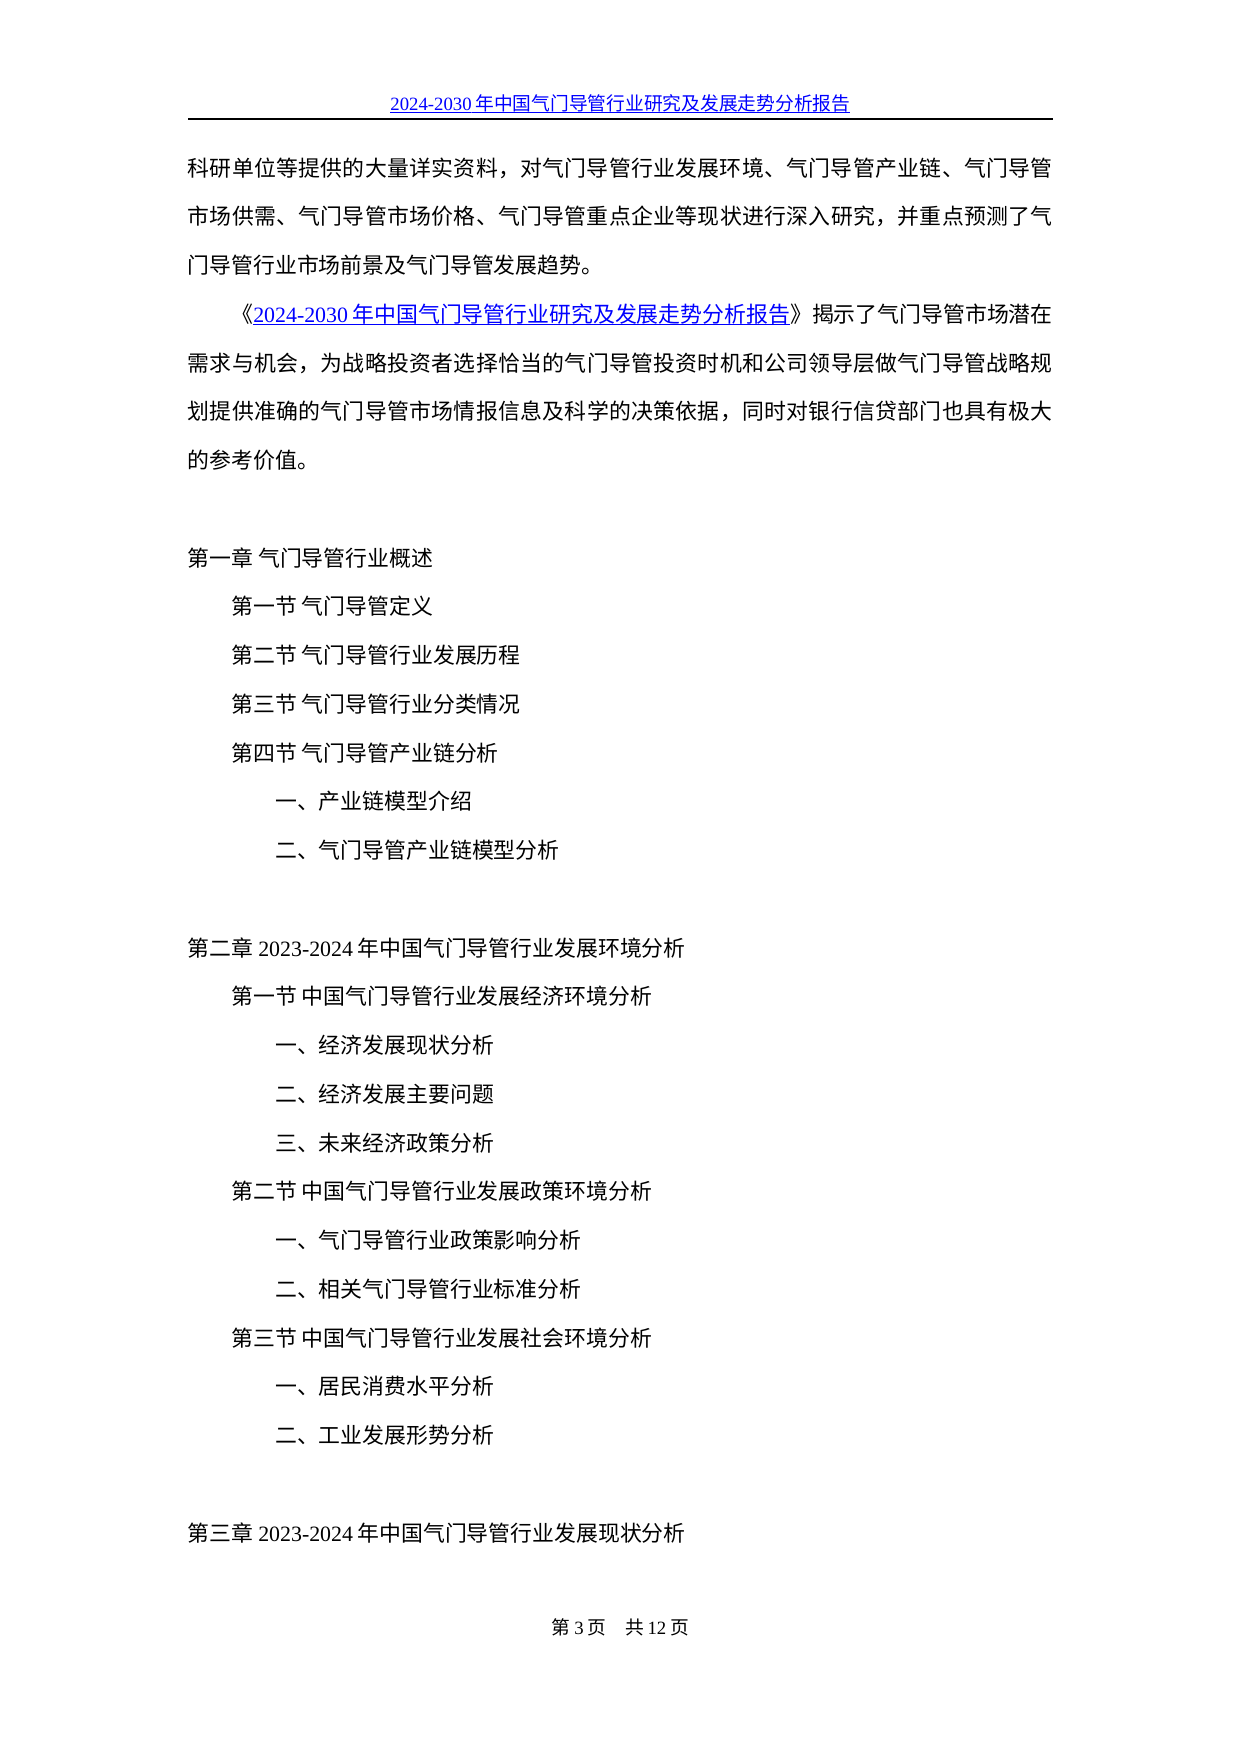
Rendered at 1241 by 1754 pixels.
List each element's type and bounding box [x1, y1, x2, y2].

text [187, 150, 1053, 1548]
